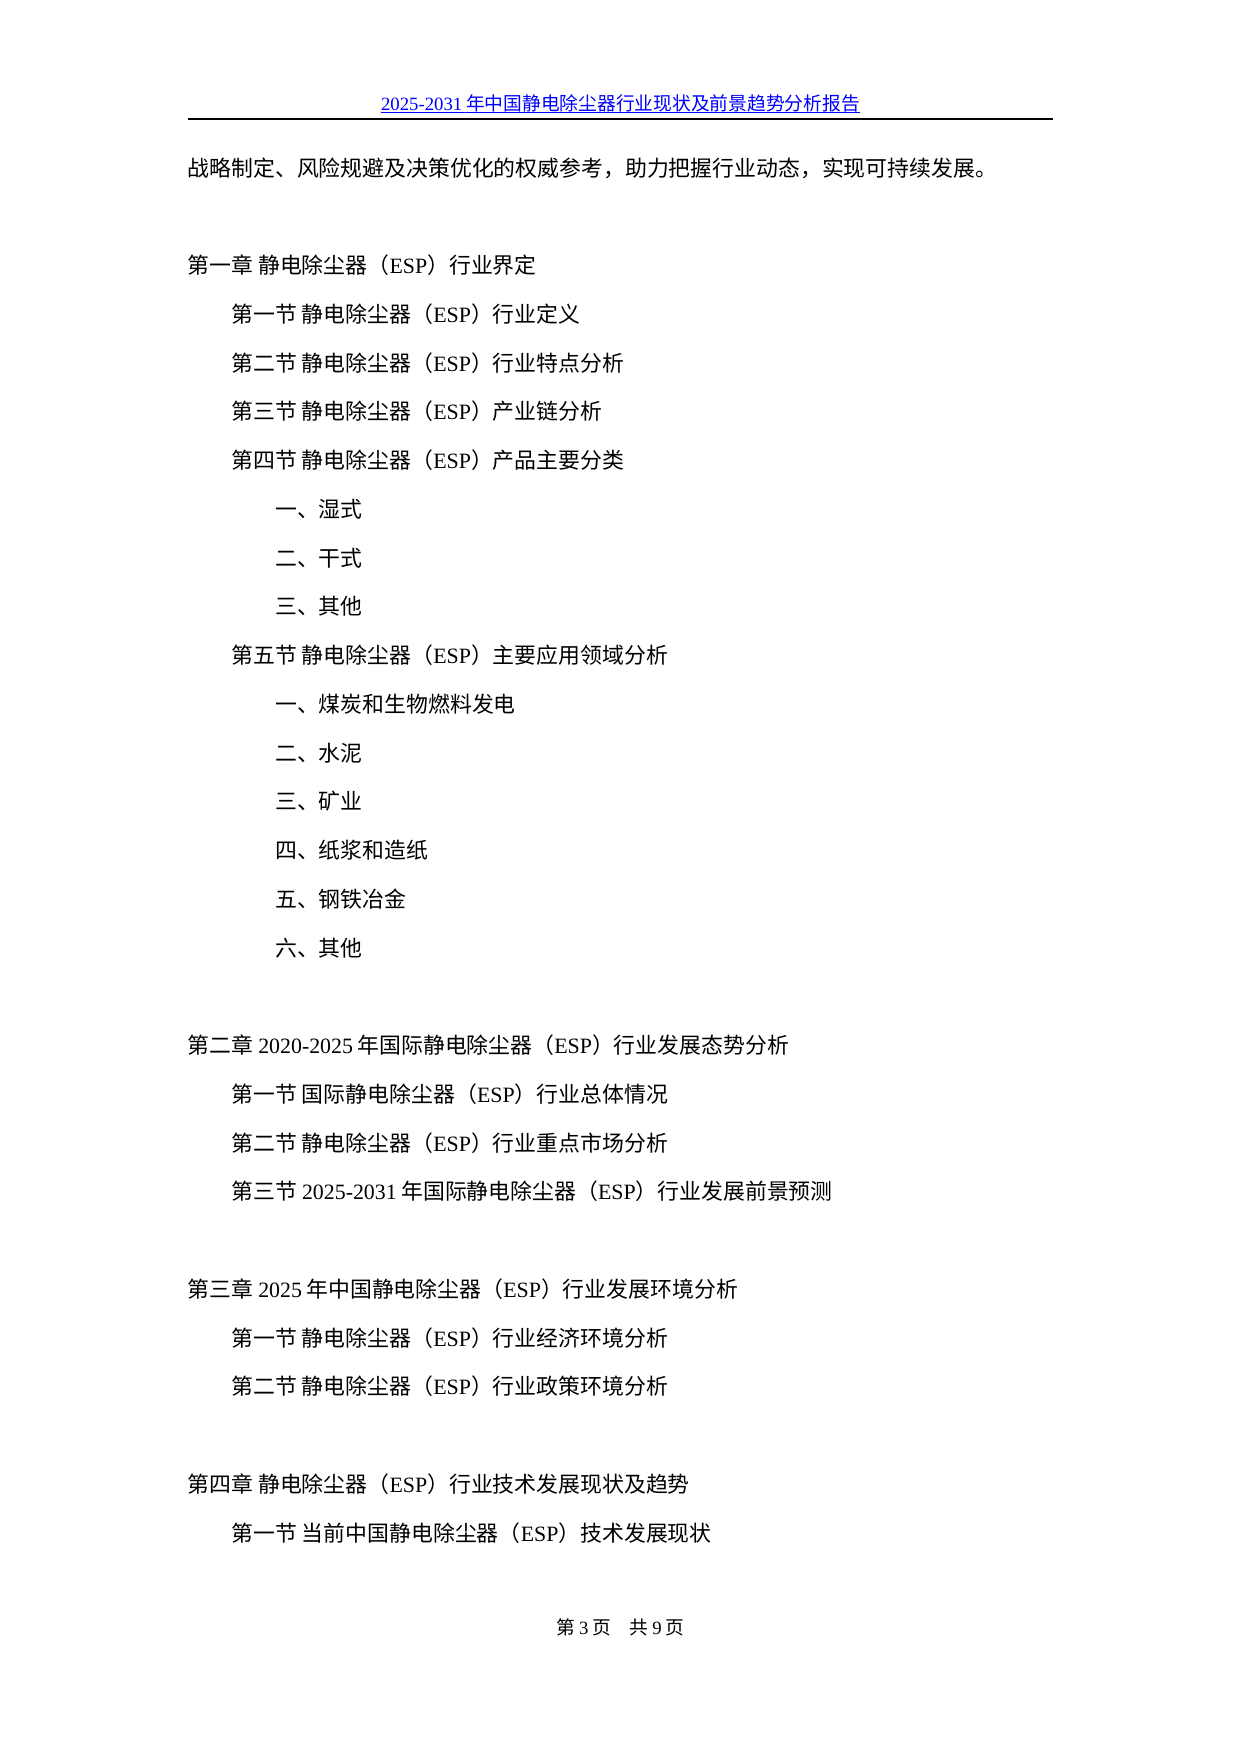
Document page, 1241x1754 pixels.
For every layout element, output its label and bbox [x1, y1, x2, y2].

text [187, 150, 1053, 1548]
